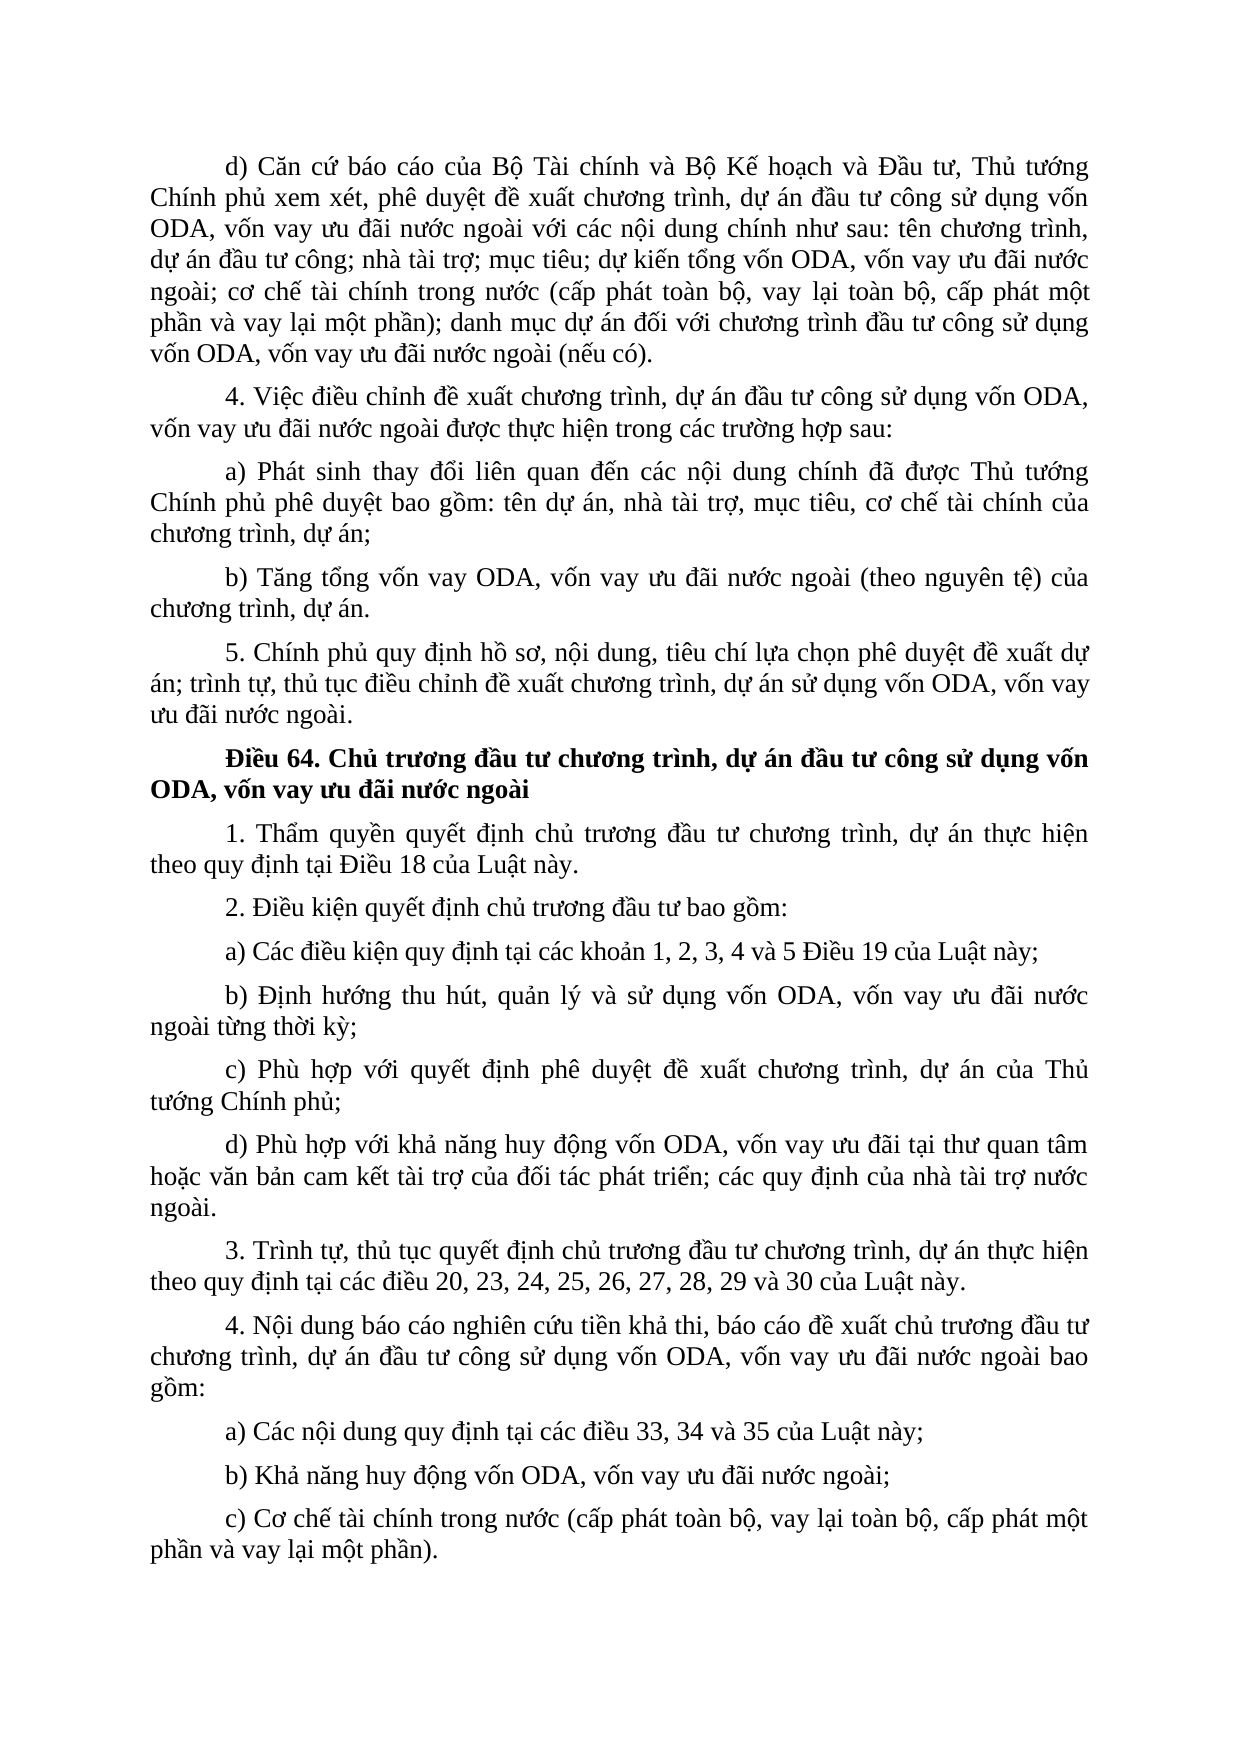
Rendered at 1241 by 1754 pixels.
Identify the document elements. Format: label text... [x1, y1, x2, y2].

text b) Định hướng thu hút, quản lý và sử dụng vốn ODA, vốn vay ưu đãi nước ngoài từng thời kỳ; [150, 979, 1090, 1041]
text 4. Nội dung báo cáo nghiên cứu tiền khả thi, báo cáo đề xuất chủ trương đầu tư chương trình, dự án đầu tư công sử dụng vốn ODA, vốn vay ưu đãi nước ngoài bao gồm: [150, 1309, 1090, 1403]
text 3. Trình tự, thủ tục quyết định chủ trương đầu tư chương trình, dự án thực hiện theo quy định tại các điều 20, 23, 24, 25, 26, 27, 28, 29 và 30 của Luật này. [150, 1234, 1090, 1297]
text 2. Điều kiện quyết định chủ trương đầu tư bao gồm: [150, 892, 1090, 923]
text a) Phát sinh thay đổi liên quan đến các nội dung chính đã được Thủ tướng Chính phủ phê duyệt bao gồm: tên dự án, nhà tài trợ, mục tiêu, cơ chế tài chính của chương trình, dự án; [150, 455, 1090, 549]
text Điều 64. Chủ trương đầu tư chương trình, dự án đầu tư công sử dụng vốn ODA, vốn vay ưu đãi nước ngoài [150, 742, 1090, 804]
text b) Tăng tổng vốn vay ODA, vốn vay ưu đãi nước ngoài (theo nguyên tệ) của chương trình, dự án. [150, 561, 1090, 623]
text 5. Chính phủ quy định hồ sơ, nội dung, tiêu chí lựa chọn phê duyệt đề xuất dự án; trình tự, thủ tục điều chỉnh đề xuất chương trình, dự án sử dụng vốn ODA, vốn vay ưu đãi nước ngoài. [150, 636, 1090, 729]
text d) Phù hợp với khả năng huy động vốn ODA, vốn vay ưu đãi tại thư quan tâm hoặc văn bản cam kết tài trợ của đối tác phát triển; các quy định của nhà tài trợ nước ngoài. [150, 1128, 1090, 1222]
text c) Phù hợp với quyết định phê duyệt đề xuất chương trình, dự án của Thủ tướng Chính phủ; [150, 1054, 1090, 1116]
text c) Cơ chế tài chính trong nước (cấp phát toàn bộ, vay lại toàn bộ, cấp phát một phần và vay lại một phần). [150, 1502, 1090, 1565]
text d) Căn cứ báo cáo của Bộ Tài chính và Bộ Kế hoạch và Đầu tư, Thủ tướng Chính phủ xem xét, phê duyệt đề xuất chương trình, dự án đầu tư công sử dụng vốn ODA, vốn vay ưu đãi nước ngoài với các nội dung chính như sau: tên chương trình, dự án đầu tư công; nhà tài trợ; mục tiêu; dự kiến tổng vốn ODA, vốn vay ưu đãi nước ngoài; cơ chế tài chính trong nước (cấp phát toàn bộ, vay lại toàn bộ, cấp phát một phần và vay lại một phần); danh mục dự án đối với chương trình đầu tư công sử dụng vốn ODA, vốn vay ưu đãi nước ngoài (nếu có). [150, 150, 1090, 368]
text 1. Thẩm quyền quyết định chủ trương đầu tư chương trình, dự án thực hiện theo quy định tại Điều 18 của Luật này. [150, 817, 1090, 879]
text a) Các điều kiện quy định tại các khoản 1, 2, 3, 4 và 5 Điều 19 của Luật này; [150, 935, 1090, 966]
text 4. Việc điều chỉnh đề xuất chương trình, dự án đầu tư công sử dụng vốn ODA, vốn vay ưu đãi nước ngoài được thực hiện trong các trường hợp sau: [150, 381, 1090, 443]
text a) Các nội dung quy định tại các điều 33, 34 và 35 của Luật này; [150, 1415, 1090, 1446]
text b) Khả năng huy động vốn ODA, vốn vay ưu đãi nước ngoài; [150, 1459, 1090, 1490]
